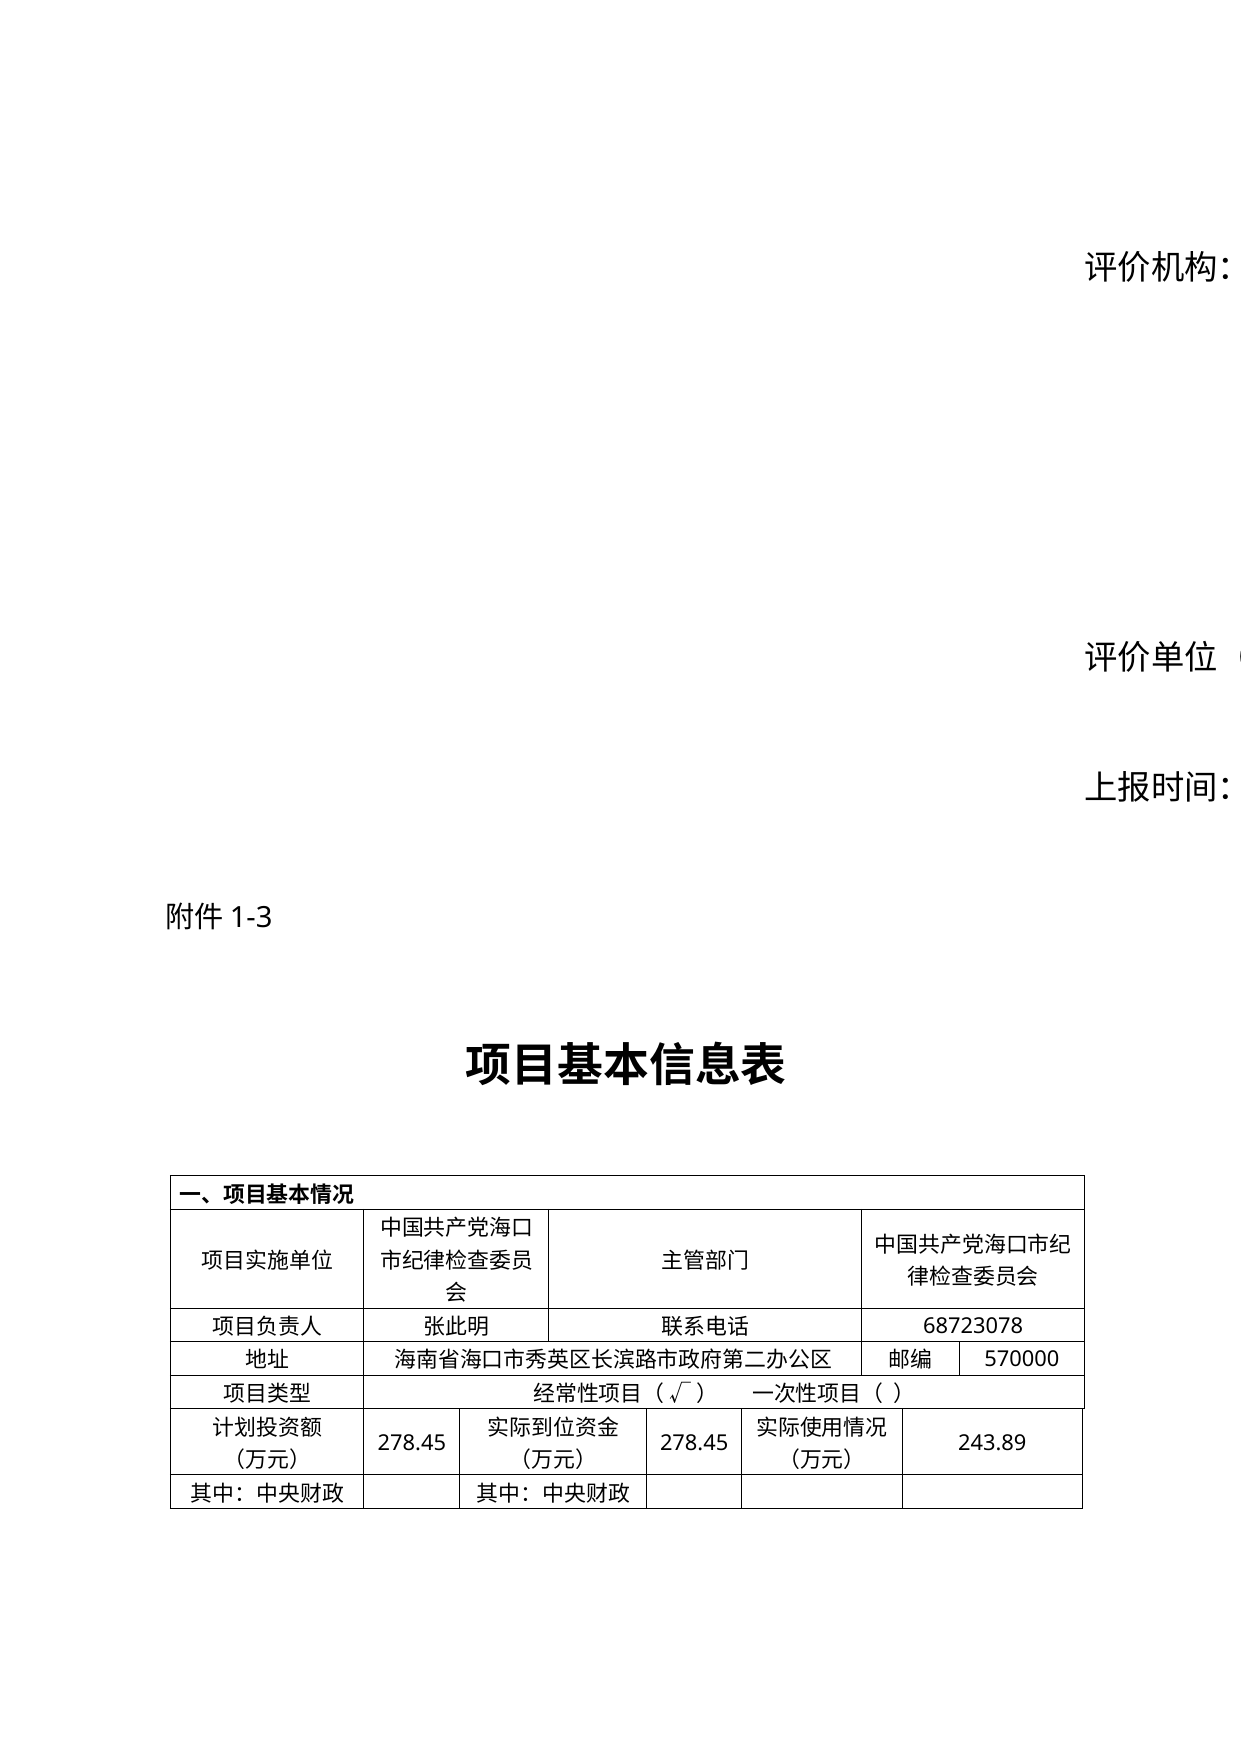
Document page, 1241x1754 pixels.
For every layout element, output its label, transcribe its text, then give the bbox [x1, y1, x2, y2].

table_cell [903, 1475, 1082, 1508]
text 上报时间：2019.9.17 [1084, 688, 1240, 818]
table_header 一、项目基本情况 [171, 1176, 1084, 1209]
table_cell 其中：中央财政 [171, 1475, 363, 1508]
table_cell 68723078 [862, 1309, 1084, 1341]
text 附件1-3 [165, 883, 1087, 948]
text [1084, 233, 1240, 298]
table_cell 其中：中央财政 [460, 1475, 646, 1508]
table_cell [364, 1475, 459, 1508]
table_cell [742, 1475, 902, 1508]
table_cell [647, 1475, 741, 1508]
table_cell 中国共产党海口市纪律检查委员会 [862, 1210, 1084, 1307]
table_cell 经常性项目（ √ ） 一次性项目（ ） [364, 1376, 1084, 1408]
table_cell 570000 [960, 1342, 1084, 1374]
table_cell 主管部门 [549, 1210, 861, 1307]
table_cell 实际到位资金（万元） [460, 1409, 646, 1474]
table_cell 243.89 [903, 1409, 1082, 1474]
table_cell 邮编 [862, 1342, 959, 1374]
table_cell 278.45 [364, 1409, 459, 1474]
table_cell 项目实施单位 [171, 1210, 363, 1307]
table_cell 地址 [171, 1342, 363, 1374]
text 项目基本信息表 [165, 1013, 1087, 1110]
table_cell 278.45 [647, 1409, 741, 1474]
table_cell 项目负责人 [171, 1309, 363, 1341]
table_cell 张此明 [364, 1309, 548, 1341]
table_cell 实际使用情况（万元） [742, 1409, 902, 1474]
table_cell 中国共产党海口市纪律检查委员会 [364, 1210, 548, 1307]
table_cell 联系电话 [549, 1309, 861, 1341]
table_cell 海南省海口市秀英区长滨路市政府第二办公区 [364, 1342, 861, 1374]
text 评价单位（盖章）：中国共产党海口市纪律检查委员会 [1084, 558, 1240, 688]
table_cell 项目类型 [171, 1376, 363, 1408]
table_cell 计划投资额 （万元） [171, 1409, 363, 1474]
